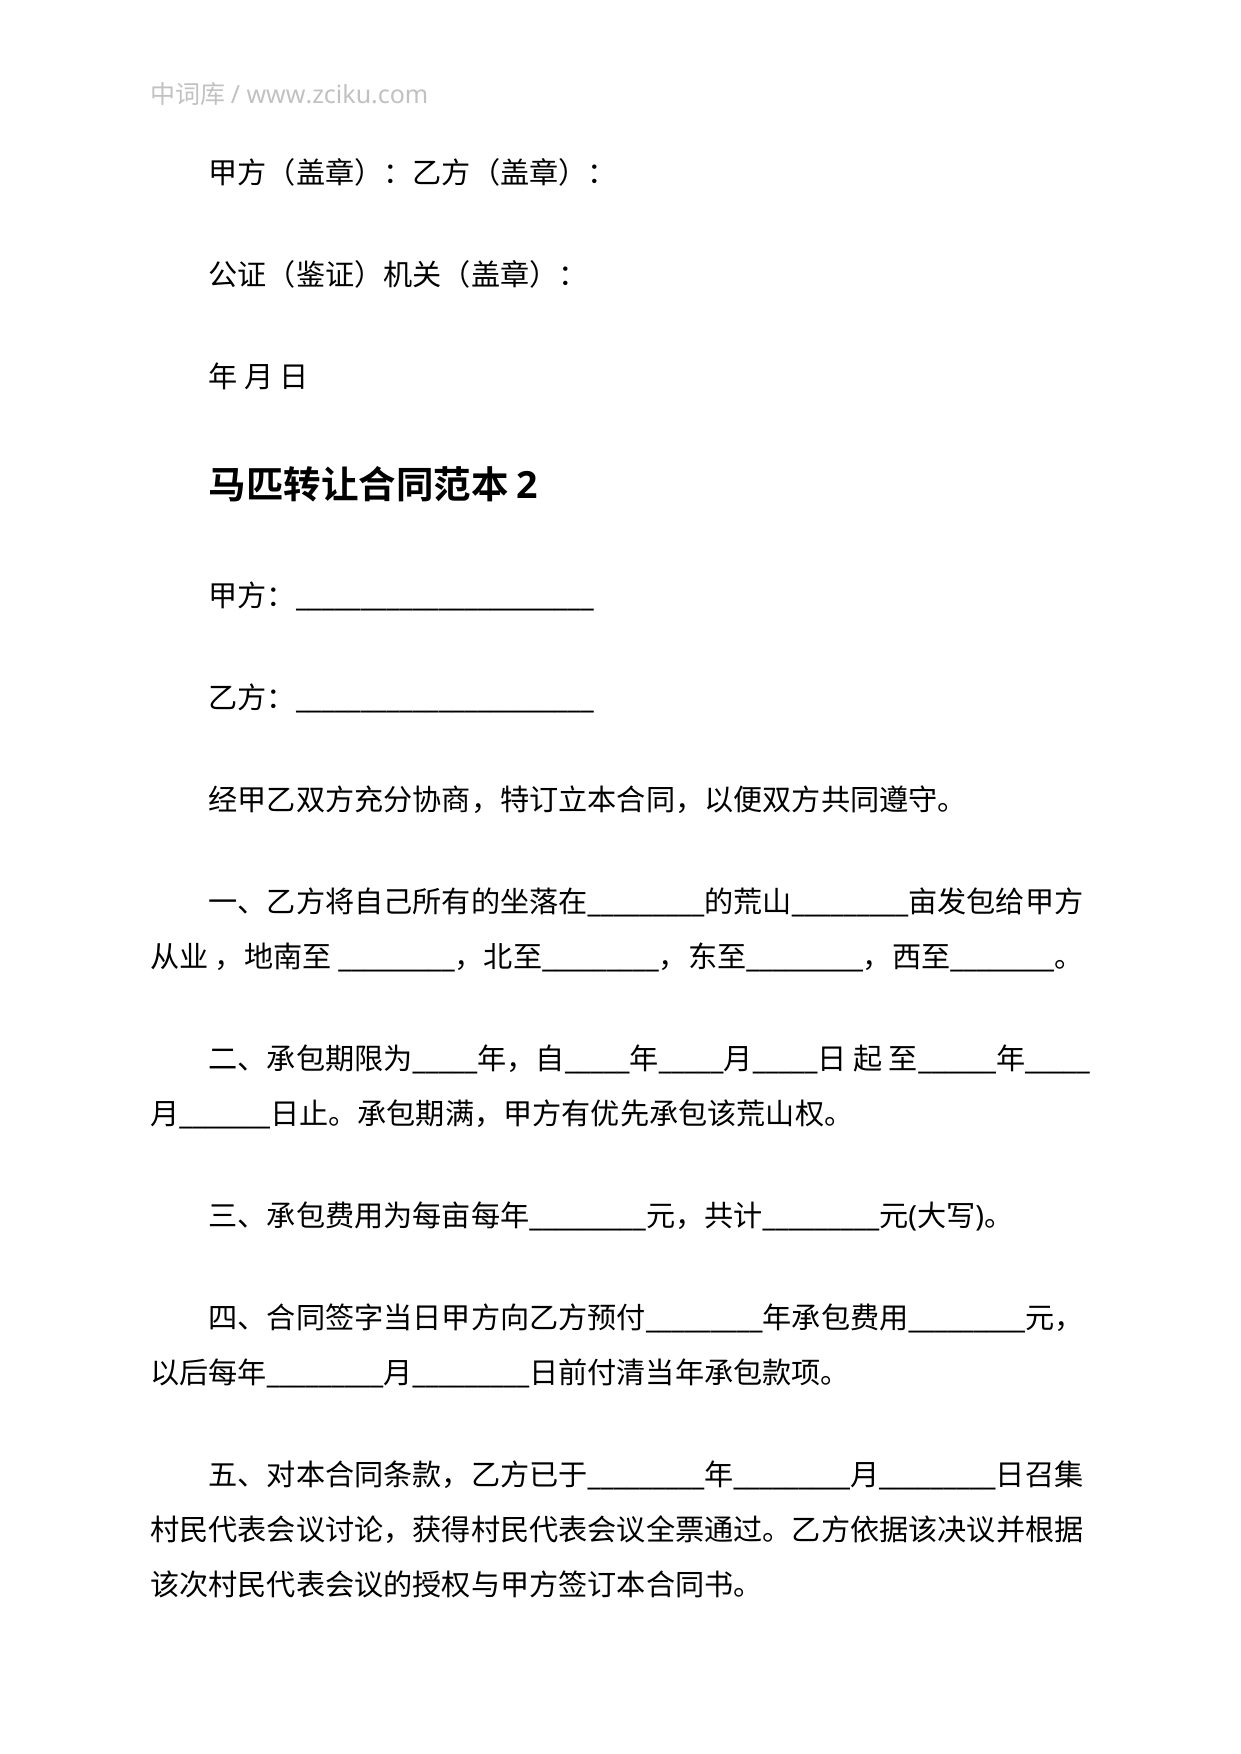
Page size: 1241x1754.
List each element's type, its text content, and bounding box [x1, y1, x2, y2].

text 三、承包费用为每亩每年_________元，共计_________元(大写)。 [150, 1193, 1090, 1235]
text 公证（鉴证）机关（盖章）： [150, 252, 1090, 294]
text 五、对本合同条款，乙方已于_________年_________月_________日召集村民代表会议讨论，获得村民代表会议全票通过。乙方依据该决议并根据该次村民代表会议的授权与甲方签订本合同书。 [150, 1452, 1090, 1604]
text 二、承包期限为_____年，自_____年_____月_____日 起 至______年_____月_______日止。承包期满，甲方有优先承包该荒山权。 [150, 1036, 1090, 1133]
text 年 月 日 [150, 353, 1090, 396]
text 一、乙方将自己所有的坐落在_________的荒山_________亩发包给甲方从业 ，地南至 _________，北至_________，东至_________，西至________。 [150, 879, 1090, 976]
text 马匹转让合同范本2 [150, 455, 1090, 510]
text 甲方：_______________________ [150, 573, 1090, 615]
text 四、合同签字当日甲方向乙方预付_________年承包费用_________元，以后每年_________月_________日前付清当年承包款项。 [150, 1294, 1090, 1392]
text 经甲乙双方充分协商，特订立本合同，以便双方共同遵守。 [150, 777, 1090, 819]
text 甲方（盖章）：乙方（盖章）： [150, 150, 1090, 192]
text 乙方：_______________________ [150, 675, 1090, 717]
